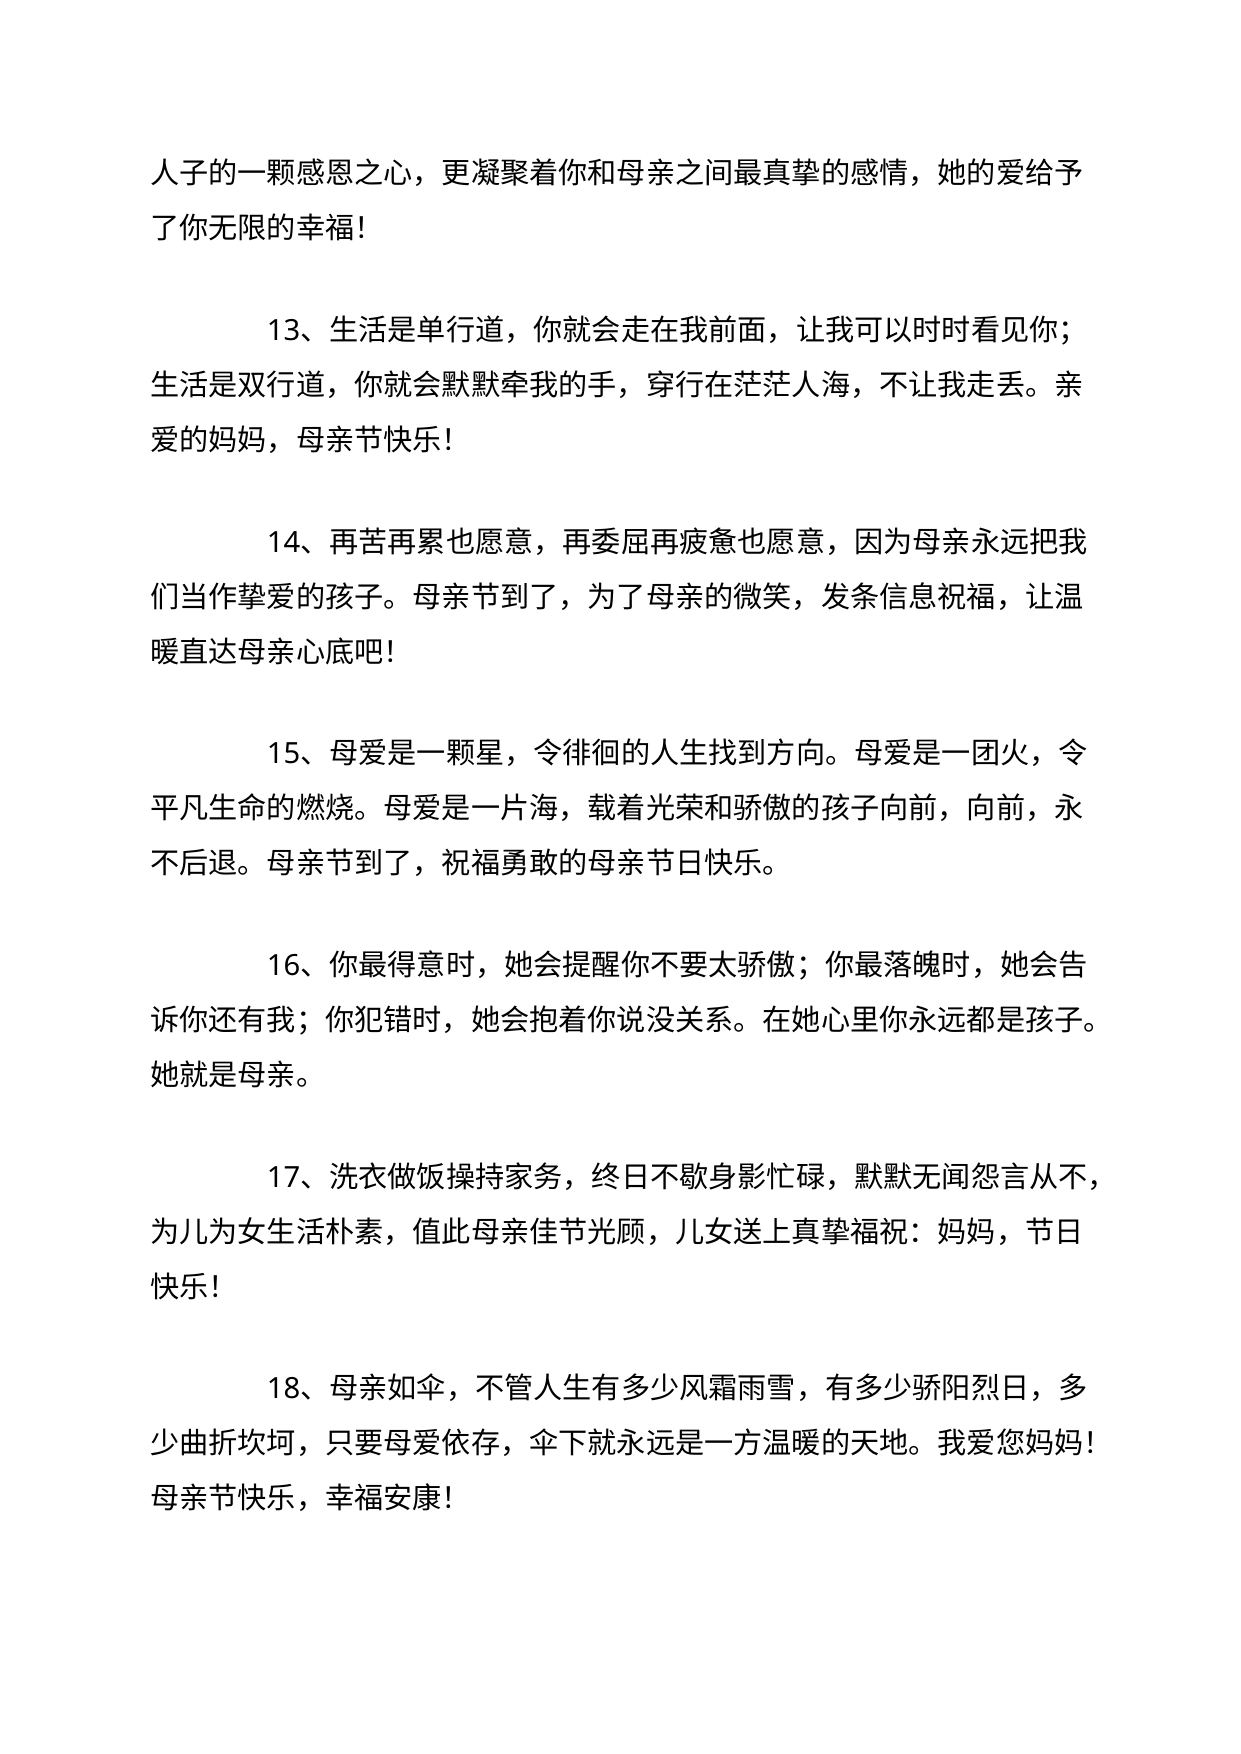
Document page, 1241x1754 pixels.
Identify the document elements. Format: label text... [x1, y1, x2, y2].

text 16、你最得意时，她会提醒你不要太骄傲；你最落魄时，她会告诉你还有我；你犯错时，她会抱着你说没关系。在她心里你永远都是孩子。她就是母亲。 [150, 942, 1090, 1094]
text 18、母亲如伞，不管人生有多少风霜雨雪，有多少骄阳烈日，多少曲折坎坷，只要母爱依存，伞下就永远是一方温暖的天地。我爱您妈妈！母亲节快乐，幸福安康！ [150, 1365, 1090, 1517]
text 17、洗衣做饭操持家务，终日不歇身影忙碌，默默无闻怨言从不，为儿为女生活朴素，值此母亲佳节光顾，儿女送上真挚福祝：妈妈，节日快乐！ [150, 1153, 1090, 1306]
text 14、再苦再累也愿意，再委屈再疲惫也愿意，因为母亲永远把我们当作挚爱的孩子。母亲节到了，为了母亲的微笑，发条信息祝福，让温暖直达母亲心底吧！ [150, 518, 1090, 671]
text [150, 150, 1090, 247]
text 15、母爱是一颗星，令徘徊的人生找到方向。母爱是一团火，令平凡生命的燃烧。母爱是一片海，载着光荣和骄傲的孩子向前，向前，永不后退。母亲节到了，祝福勇敢的母亲节日快乐。 [150, 730, 1090, 882]
text 13、生活是单行道，你就会走在我前面，让我可以时时看见你；生活是双行道，你就会默默牵我的手，穿行在茫茫人海，不让我走丢。亲爱的妈妈，母亲节快乐！ [150, 307, 1090, 459]
